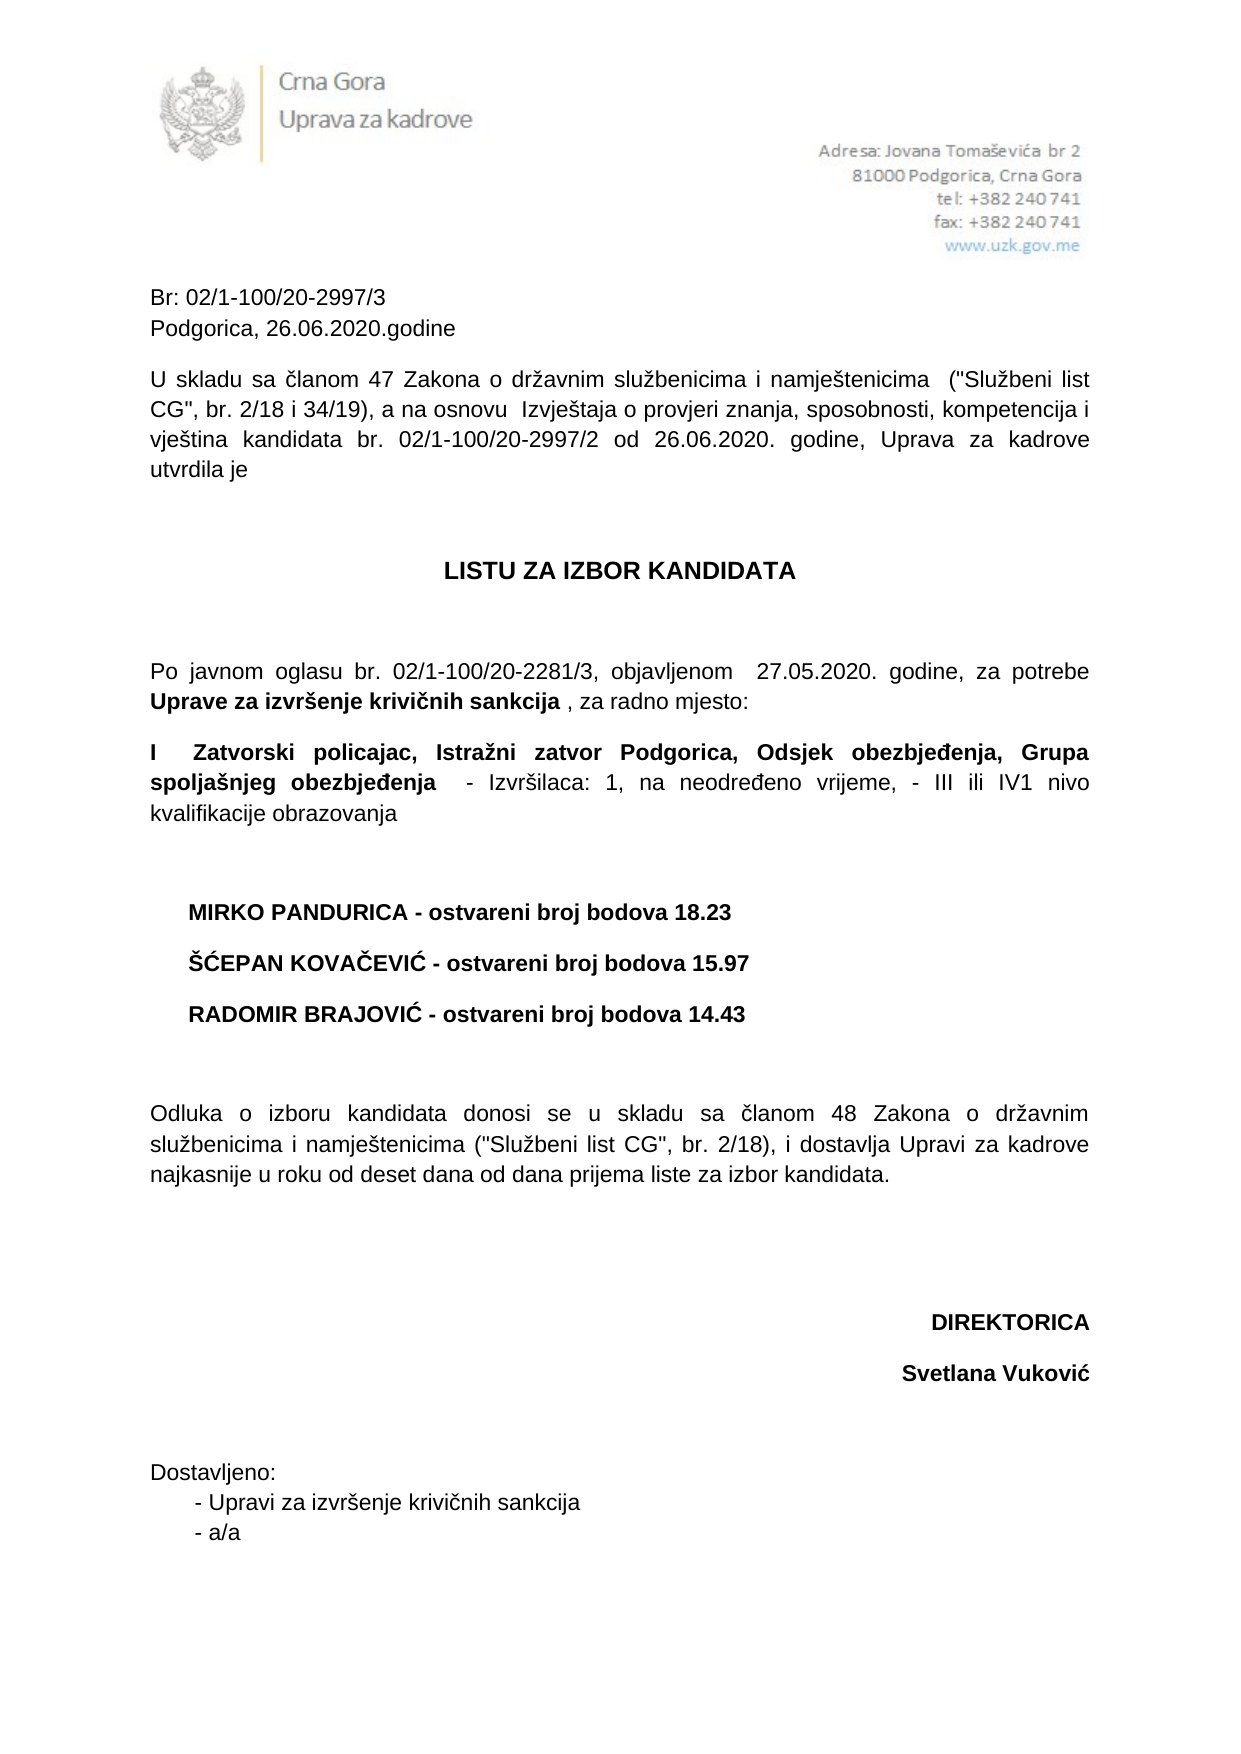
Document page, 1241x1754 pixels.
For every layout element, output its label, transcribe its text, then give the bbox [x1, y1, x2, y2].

text DIREKTORICA [150, 1308, 1090, 1335]
text Odluka o izboru kandidata donosi se u skladu sa članom 48 Zakona o državnim službenicima i namještenicima ("Službeni list CG", br. 2/18), i dostavlja Upravi za kadrove najkasnije u roku od deset dana od dana prijema liste za izbor kandidata. [150, 1100, 1090, 1187]
text MIRKO PANDURICA - ostvareni broj bodova 18.23 [150, 899, 1090, 925]
text - a/a [150, 1519, 1090, 1546]
text U skladu sa članom 47 Zakona o državnim službenicima i namještenicima ("Službeni list CG", br. 2/18 i 34/19), a na osnovu Izvještaja o provjeri znanja, sposobnosti, kompetencija i vještina kandidata br. 02/1-100/20-2997/2 od 26.06.2020. godine, Uprava za kadrove utvrdila je [150, 366, 1090, 483]
text Dostavljeno: [150, 1459, 1090, 1485]
text I Zatvorski policajac, Istražni zatvor Podgorica, Odsjek obezbjeđenja, Grupa spoljašnjeg obezbjeđenja - Izvršilaca: 1, na neodređeno vrijeme, - III ili IV1 nivo kvalifikacije obrazovanja [150, 739, 1090, 826]
text Svetlana Vuković [150, 1359, 1090, 1386]
text - Upravi za izvršenje krivičnih sankcija [150, 1489, 1090, 1515]
text Podgorica, 26.06.2020.godine [150, 314, 1090, 341]
text ŠĆEPAN KOVAČEVIĆ - ostvareni broj bodova 15.97 [150, 950, 1090, 976]
text Br: 02/1-100/20-2997/3 [150, 284, 1090, 311]
text LISTU ZA IZBOR KANDIDATA [150, 556, 1090, 584]
picture [151, 51, 1089, 260]
text Po javnom oglasu br. 02/1-100/20-2281/3, objavljenom 27.05.2020. godine, za potrebe Uprave za izvršenje krivičnih sankcija , za radno mjesto: [150, 658, 1090, 714]
text RADOMIR BRAJOVIĆ - ostvareni broj bodova 14.43 [150, 1001, 1090, 1027]
